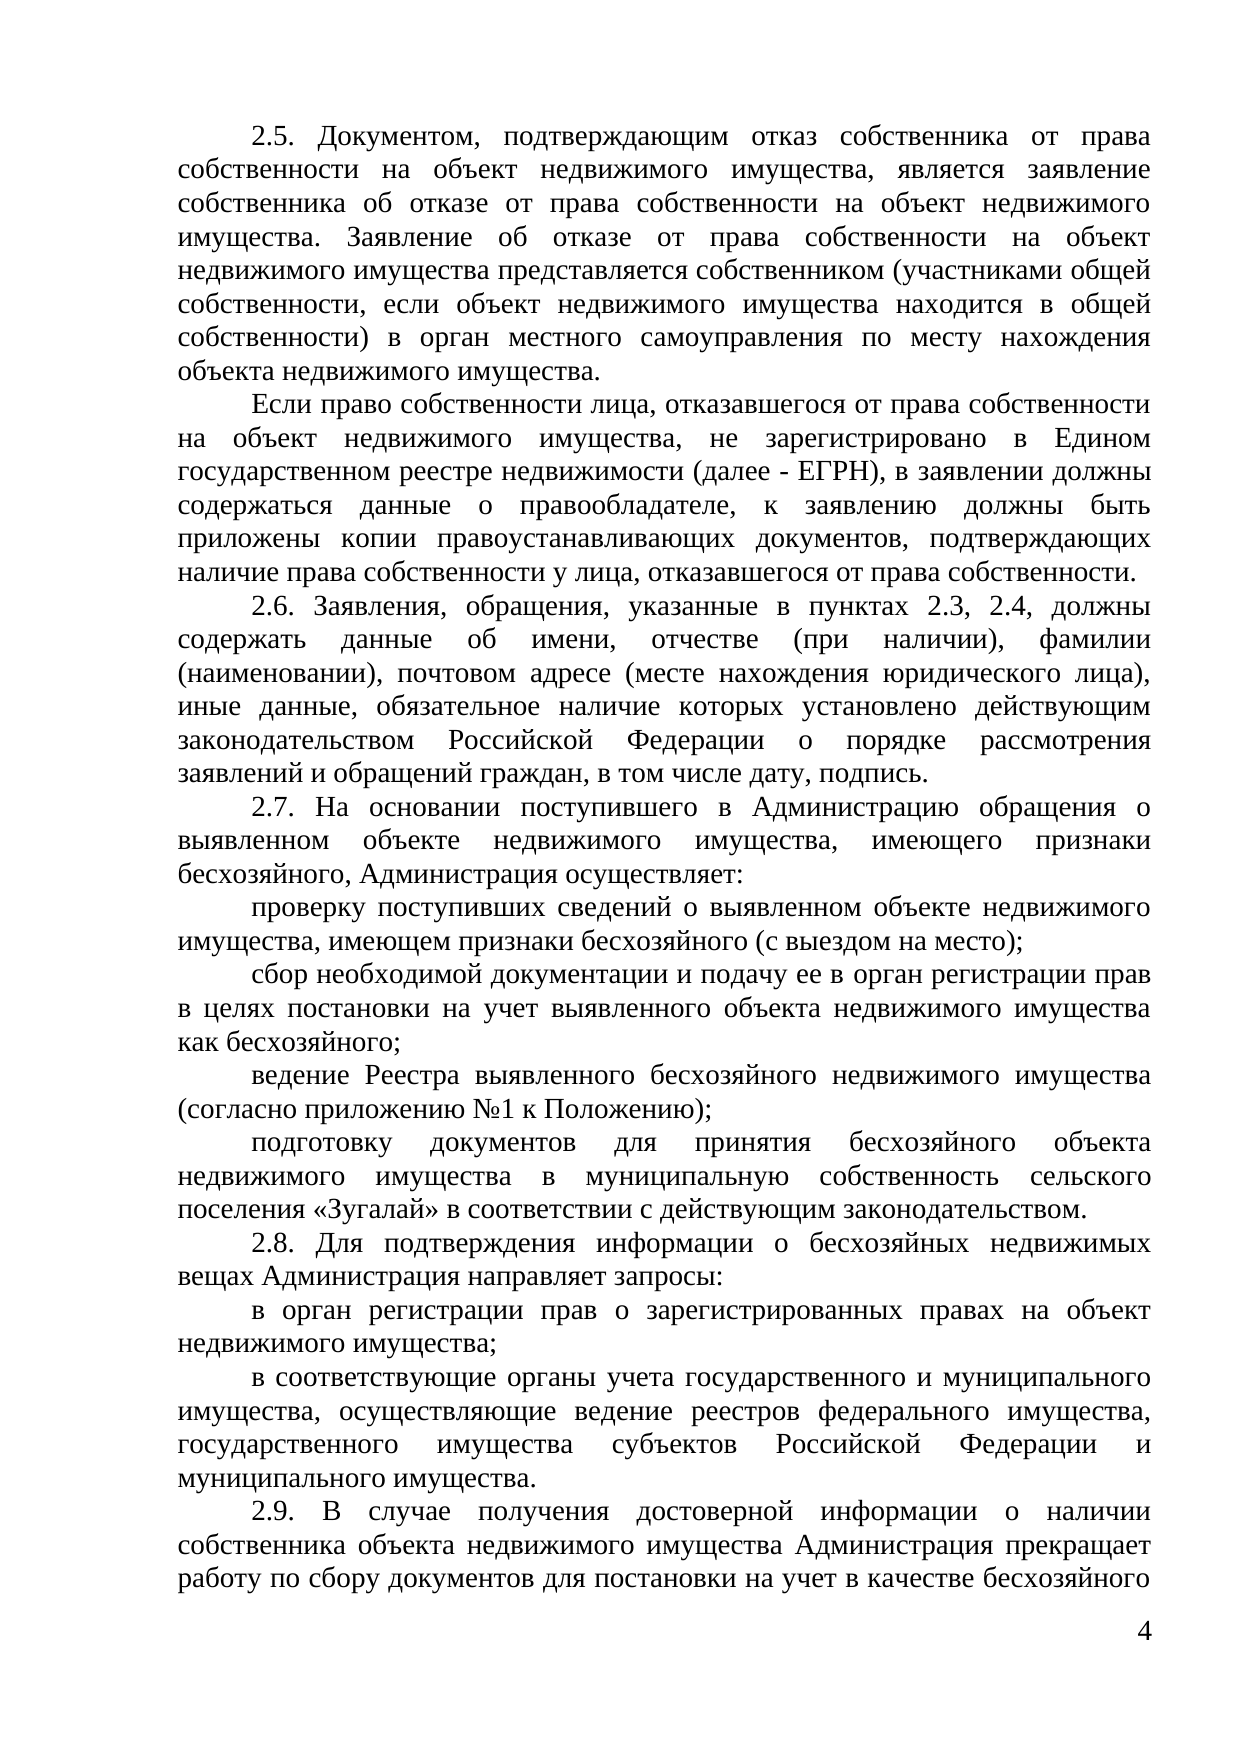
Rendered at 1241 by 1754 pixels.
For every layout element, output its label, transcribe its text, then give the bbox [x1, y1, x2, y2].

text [177, 1493, 1152, 1594]
text 2.5. Документом, подтверждающим отказ собственника от права собственности на объект недвижимого имущества, является заявление собственника об отказе от права собственности на объект недвижимого имущества. Заявление об отказе от права собственности на объект недвижимого имущества представляется собственником (участниками общей собственности, если объект недвижимого имущества находится в общей собственности) в орган местного самоуправления по месту нахождения объекта недвижимого имущества. [177, 118, 1152, 386]
text подготовку документов для принятия бесхозяйного объекта недвижимого имущества в муниципальную собственность сельского поселения «Зугалай» в соответствии с действующим законодательством. [177, 1124, 1152, 1225]
text сбор необходимой документации и подачу ее в орган регистрации прав в целях постановки на учет выявленного объекта недвижимого имущества как бесхозяйного; [177, 957, 1152, 1057]
text в соответствующие органы учета государственного и муниципального имущества, осуществляющие ведение реестров федерального имущества, государственного имущества субъектов Российской Федерации и муниципального имущества. [177, 1359, 1152, 1493]
text ведение Реестра выявленного бесхозяйного недвижимого имущества (согласно приложению №1 к Положению); [177, 1057, 1152, 1124]
text 2.6. Заявления, обращения, указанные в пунктах 2.3, 2.4, должны содержать данные об имени, отчестве (при наличии), фамилии (наименовании), почтовом адресе (месте нахождения юридического лица), иные данные, обязательное наличие которых установлено действующим законодательством Российской Федерации о порядке рассмотрения заявлений и обращений граждан, в том числе дату, подпись. [177, 588, 1152, 789]
text 2.7. На основании поступившего в Администрацию обращения о выявленном объекте недвижимого имущества, имеющего признаки бесхозяйного, Администрация осуществляет: [177, 789, 1152, 889]
text проверку поступивших сведений о выявленном объекте недвижимого имущества, имеющем признаки бесхозяйного (с выездом на место); [177, 889, 1152, 957]
text 2.8. Для подтверждения информации о бесхозяйных недвижимых вещах Администрация направляет запросы: [177, 1225, 1152, 1292]
text в орган регистрации прав о зарегистрированных правах на объект недвижимого имущества; [177, 1292, 1152, 1359]
text Если право собственности лица, отказавшегося от права собственности на объект недвижимого имущества, не зарегистрировано в Едином государственном реестре недвижимости (далее - ЕГРН), в заявлении должны содержаться данные о правообладателе, к заявлению должны быть приложены копии правоустанавливающих документов, подтверждающих наличие права собственности у лица, отказавшегося от права собственности. [177, 386, 1152, 588]
